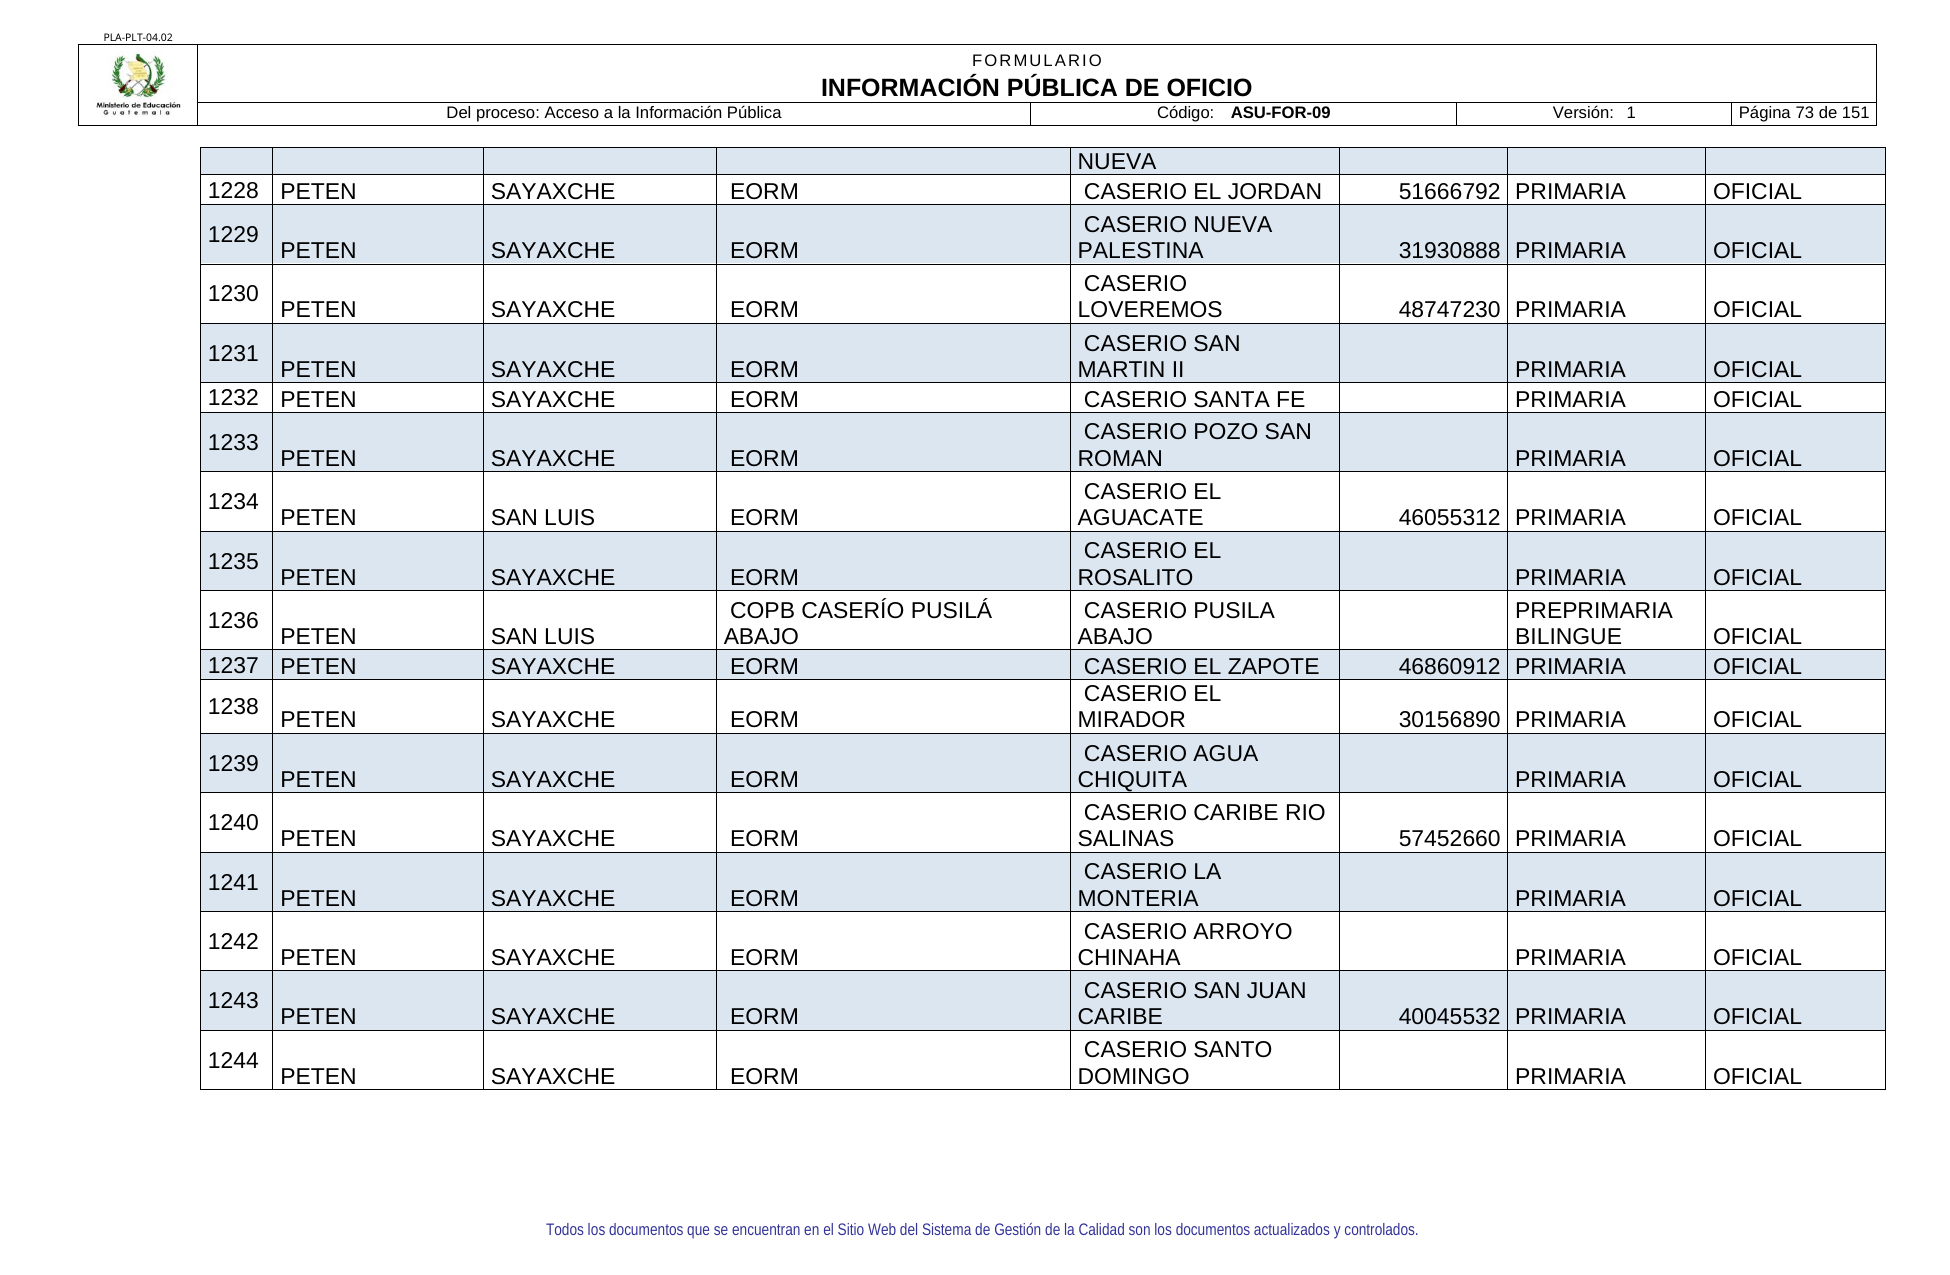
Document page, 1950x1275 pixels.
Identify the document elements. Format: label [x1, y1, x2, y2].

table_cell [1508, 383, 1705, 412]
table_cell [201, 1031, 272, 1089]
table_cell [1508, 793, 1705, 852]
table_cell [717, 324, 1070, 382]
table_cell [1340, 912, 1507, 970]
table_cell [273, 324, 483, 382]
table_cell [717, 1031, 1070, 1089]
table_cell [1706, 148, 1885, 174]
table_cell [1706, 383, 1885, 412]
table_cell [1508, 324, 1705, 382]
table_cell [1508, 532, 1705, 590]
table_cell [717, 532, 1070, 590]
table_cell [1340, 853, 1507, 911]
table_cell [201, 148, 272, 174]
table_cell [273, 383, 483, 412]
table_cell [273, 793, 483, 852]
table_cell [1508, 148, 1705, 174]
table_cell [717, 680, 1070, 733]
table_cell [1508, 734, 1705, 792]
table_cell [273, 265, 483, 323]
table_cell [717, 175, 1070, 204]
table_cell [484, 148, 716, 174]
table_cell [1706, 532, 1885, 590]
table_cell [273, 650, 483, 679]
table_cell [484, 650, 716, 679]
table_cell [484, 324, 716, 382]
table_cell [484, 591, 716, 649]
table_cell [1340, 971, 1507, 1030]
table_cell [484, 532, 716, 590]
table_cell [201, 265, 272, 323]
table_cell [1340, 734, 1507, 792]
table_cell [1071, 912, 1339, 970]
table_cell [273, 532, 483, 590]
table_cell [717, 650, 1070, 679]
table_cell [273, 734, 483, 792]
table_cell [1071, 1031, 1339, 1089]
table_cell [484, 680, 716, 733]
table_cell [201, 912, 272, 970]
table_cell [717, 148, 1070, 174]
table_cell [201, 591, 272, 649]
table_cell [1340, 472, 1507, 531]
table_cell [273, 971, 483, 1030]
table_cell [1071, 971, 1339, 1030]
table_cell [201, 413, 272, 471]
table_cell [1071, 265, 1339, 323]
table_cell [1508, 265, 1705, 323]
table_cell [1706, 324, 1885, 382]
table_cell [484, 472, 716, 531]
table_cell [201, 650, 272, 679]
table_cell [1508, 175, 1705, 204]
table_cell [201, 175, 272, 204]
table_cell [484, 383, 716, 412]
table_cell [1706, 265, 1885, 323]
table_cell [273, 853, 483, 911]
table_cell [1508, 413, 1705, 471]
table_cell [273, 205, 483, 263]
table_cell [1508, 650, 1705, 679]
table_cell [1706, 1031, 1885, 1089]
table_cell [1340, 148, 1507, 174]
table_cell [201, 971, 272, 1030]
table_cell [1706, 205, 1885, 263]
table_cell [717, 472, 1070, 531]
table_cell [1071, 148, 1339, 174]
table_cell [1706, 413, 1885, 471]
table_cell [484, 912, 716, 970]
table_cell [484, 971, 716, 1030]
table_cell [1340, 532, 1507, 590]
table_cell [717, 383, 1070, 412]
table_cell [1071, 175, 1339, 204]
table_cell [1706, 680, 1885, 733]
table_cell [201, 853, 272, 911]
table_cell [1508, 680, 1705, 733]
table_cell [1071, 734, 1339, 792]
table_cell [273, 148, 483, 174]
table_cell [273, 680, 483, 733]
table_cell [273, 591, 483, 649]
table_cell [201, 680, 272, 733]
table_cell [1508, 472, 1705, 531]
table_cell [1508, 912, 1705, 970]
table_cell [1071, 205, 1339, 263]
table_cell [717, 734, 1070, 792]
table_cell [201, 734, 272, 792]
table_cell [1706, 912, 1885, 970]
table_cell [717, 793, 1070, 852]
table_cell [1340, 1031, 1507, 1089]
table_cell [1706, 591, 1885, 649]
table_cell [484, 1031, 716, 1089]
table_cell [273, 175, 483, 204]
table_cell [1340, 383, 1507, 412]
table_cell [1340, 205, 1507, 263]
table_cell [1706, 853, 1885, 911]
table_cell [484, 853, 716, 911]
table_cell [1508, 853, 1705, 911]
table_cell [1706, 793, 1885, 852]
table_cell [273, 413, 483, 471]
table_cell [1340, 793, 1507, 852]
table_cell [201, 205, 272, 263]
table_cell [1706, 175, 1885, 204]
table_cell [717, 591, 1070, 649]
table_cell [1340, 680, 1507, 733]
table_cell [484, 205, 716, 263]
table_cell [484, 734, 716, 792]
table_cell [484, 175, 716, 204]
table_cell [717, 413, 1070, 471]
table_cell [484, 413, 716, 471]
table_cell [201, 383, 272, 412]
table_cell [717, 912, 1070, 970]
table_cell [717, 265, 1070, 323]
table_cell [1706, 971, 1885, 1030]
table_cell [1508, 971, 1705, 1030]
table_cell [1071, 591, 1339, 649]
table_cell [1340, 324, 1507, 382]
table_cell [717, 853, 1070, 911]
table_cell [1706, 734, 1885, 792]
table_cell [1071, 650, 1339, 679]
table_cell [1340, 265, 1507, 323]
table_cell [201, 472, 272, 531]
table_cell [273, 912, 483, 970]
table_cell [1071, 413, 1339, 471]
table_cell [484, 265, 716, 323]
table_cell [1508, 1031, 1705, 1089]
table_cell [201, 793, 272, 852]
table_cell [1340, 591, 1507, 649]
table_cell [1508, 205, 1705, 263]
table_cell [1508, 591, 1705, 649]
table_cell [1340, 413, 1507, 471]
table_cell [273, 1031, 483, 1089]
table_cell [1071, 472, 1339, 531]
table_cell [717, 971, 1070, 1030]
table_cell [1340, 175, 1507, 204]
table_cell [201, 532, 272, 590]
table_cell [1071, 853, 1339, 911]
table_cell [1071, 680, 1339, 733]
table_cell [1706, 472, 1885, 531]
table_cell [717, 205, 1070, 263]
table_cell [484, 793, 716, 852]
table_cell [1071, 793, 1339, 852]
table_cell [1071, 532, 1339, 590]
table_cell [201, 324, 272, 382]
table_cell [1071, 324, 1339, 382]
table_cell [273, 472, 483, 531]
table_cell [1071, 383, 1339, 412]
picture [95, 51, 181, 117]
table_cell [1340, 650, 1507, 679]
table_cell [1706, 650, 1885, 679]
